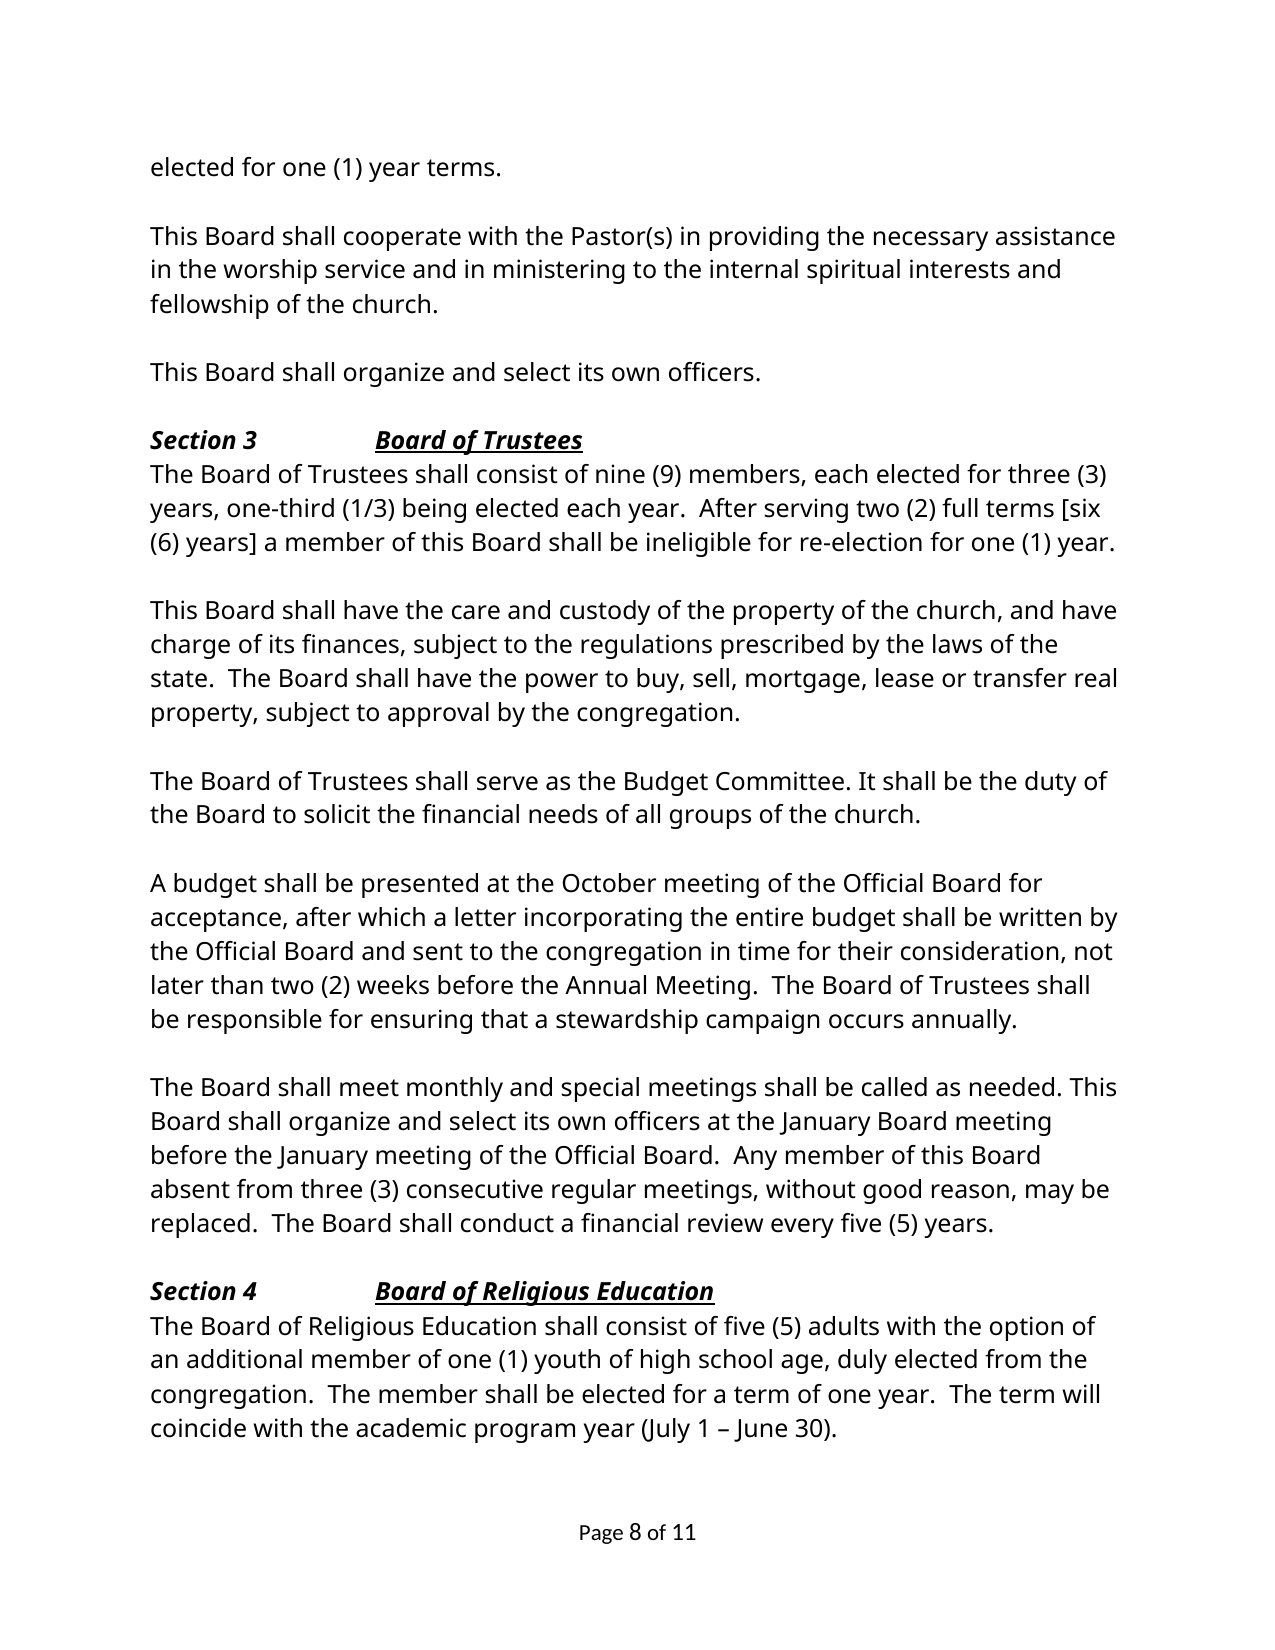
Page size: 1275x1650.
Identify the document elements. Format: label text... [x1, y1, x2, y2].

text The Board shall meet monthly and special meetings shall be called as needed. This Board shall organize and select its own officers at the January Board meeting before the January meeting of the Official Board. Any member of this Board absent from three (3) consecutive regular meetings, without good reason, may be replaced. The Board shall conduct a financial review every five (5) years. [150, 1070, 1125, 1240]
text The Board of Trustees shall consist of nine (9) members, each elected for three (3) years, one-third (1/3) being elected each year. After serving two (2) full terms [six (6) years] a member of this Board shall be ineligible for re-election for one (1) year. [150, 457, 1125, 559]
text Section 3 Board of Trustees [150, 422, 1125, 457]
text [150, 150, 1125, 184]
text This Board shall organize and select its own officers. [150, 354, 1125, 388]
text The Board of Trustees shall serve as the Budget Committee. It shall be the duty of the Board to solicit the financial needs of all groups of the church. [150, 763, 1125, 831]
text Section 4 Board of Religious Education [150, 1274, 1125, 1308]
text This Board shall cooperate with the Pastor(s) in providing the necessary assistance in the worship service and in ministering to the internal spiritual interests and fellowship of the church. [150, 218, 1125, 320]
text This Board shall have the care and custody of the property of the church, and have charge of its finances, subject to the regulations prescribed by the laws of the state. The Board shall have the power to buy, sell, mortgage, lease or transfer real property, subject to approval by the congregation. [150, 593, 1125, 729]
text The Board of Religious Education shall consist of five (5) adults with the option of an additional member of one (1) youth of high school age, duly elected from the congregation. The member shall be elected for a term of one year. The term will coincide with the academic program year (July 1 – June 30). [150, 1308, 1125, 1444]
text A budget shall be presented at the October meeting of the Official Board for acceptance, after which a letter incorporating the entire budget shall be written by the Official Board and sent to the congregation in time for their consideration, not later than two (2) weeks before the Annual Meeting. The Board of Trustees shall be responsible for ensuring that a stewardship campaign occurs annually. [150, 865, 1125, 1036]
